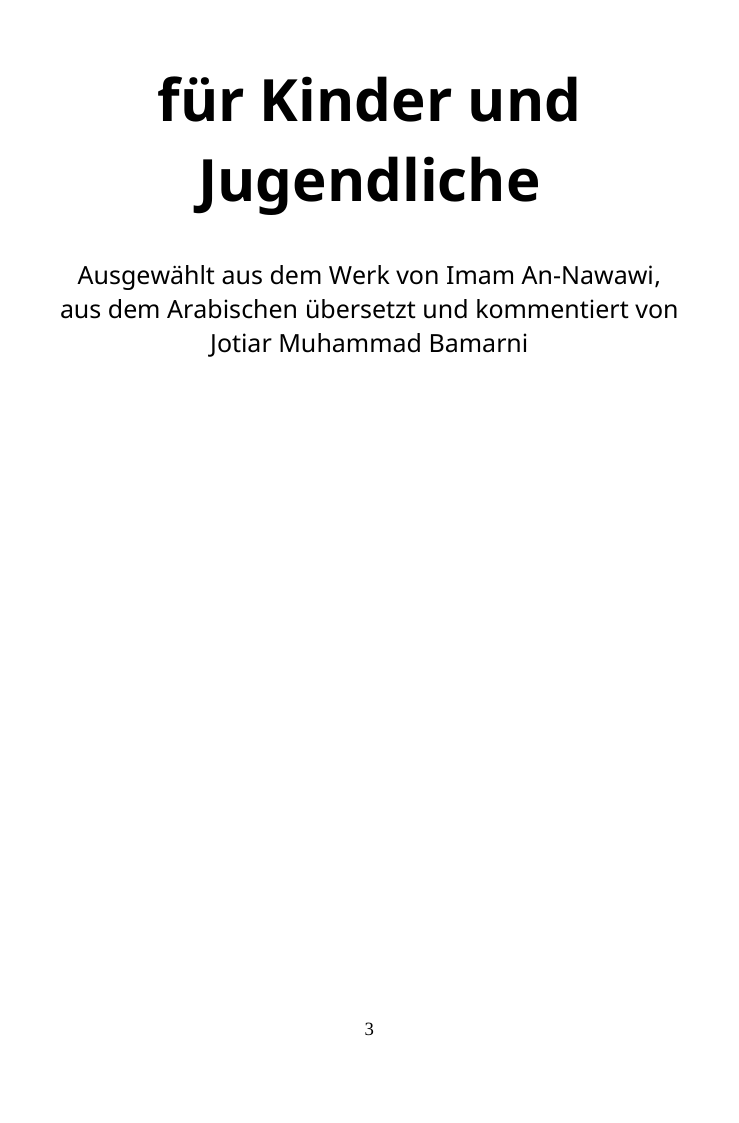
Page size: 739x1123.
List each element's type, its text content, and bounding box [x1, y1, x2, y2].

text für Kinder und Jugendliche [59, 59, 679, 218]
text Ausgewählt aus dem Werk von Imam An-Nawawi, aus dem Arabischen übersetzt und kommentiert von Jotiar Muhammad Bamarni [59, 258, 679, 360]
